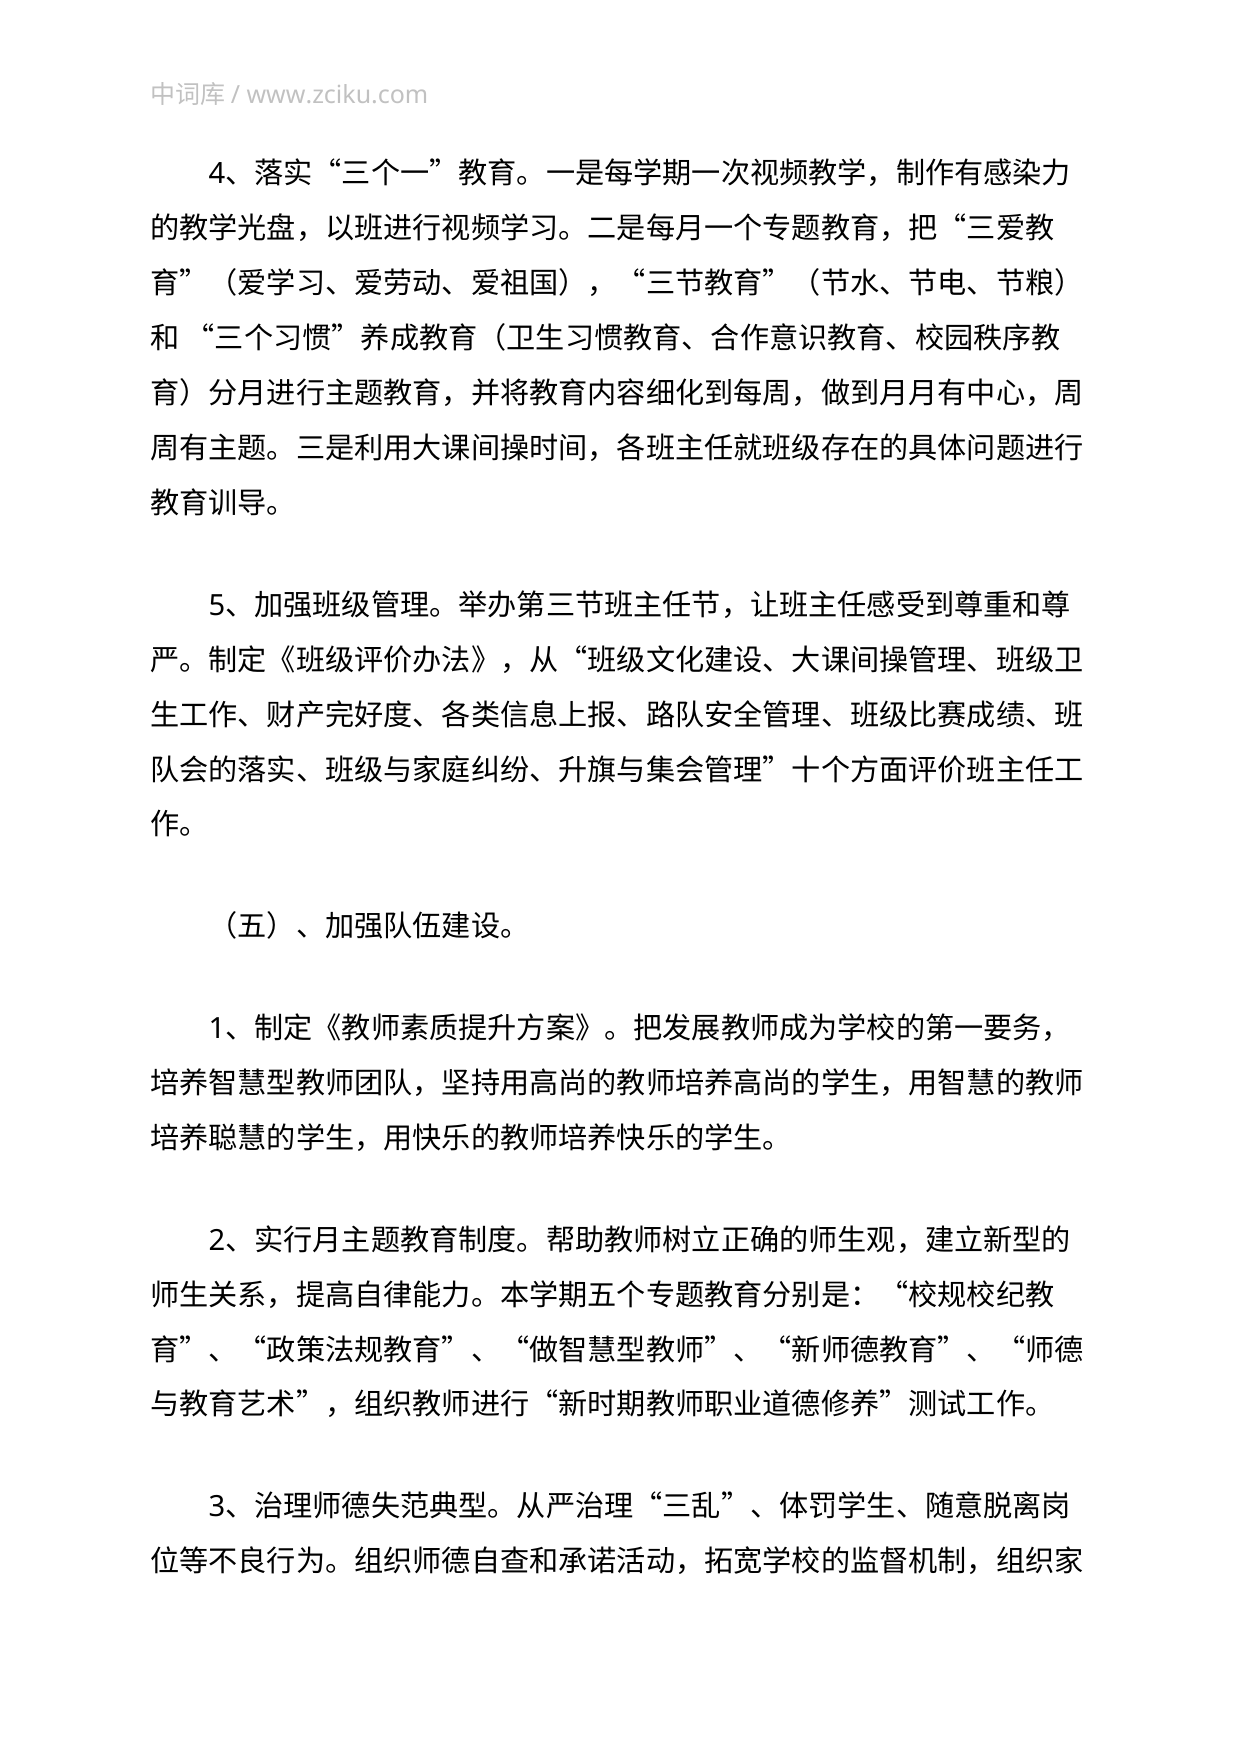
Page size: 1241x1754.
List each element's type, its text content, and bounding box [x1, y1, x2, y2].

text 5、加强班级管理。举办第三节班主任节，让班主任感受到尊重和尊严。制定《班级评价办法》，从“班级文化建设、大课间操管理、班级卫生工作、财产完好度、各类信息上报、路队安全管理、班级比赛成绩、班队会的落实、班级与家庭纠纷、升旗与集会管理”十个方面评价班主任工作。 [150, 581, 1090, 843]
text 2、实行月主题教育制度。帮助教师树立正确的师生观，建立新型的师生关系，提高自律能力。本学期五个专题教育分别是：“校规校纪教育”、“政策法规教育”、“做智慧型教师”、“新师德教育”、“师德与教育艺术”，组织教师进行“新时期教师职业道德修养”测试工作。 [150, 1216, 1090, 1423]
text 4、落实“三个一”教育。一是每学期一次视频教学，制作有感染力的教学光盘，以班进行视频学习。二是每月一个专题教育，把“三爱教育”（爱学习、爱劳动、爱祖国），“三节教育”（节水、节电、节粮）和 “三个习惯”养成教育（卫生习惯教育、合作意识教育、校园秩序教育）分月进行主题教育，并将教育内容细化到每周，做到月月有中心，周周有主题。三是利用大课间操时间，各班主任就班级存在的具体问题进行教育训导。 [150, 150, 1090, 522]
text （五）、加强队伍建设。 [150, 903, 1090, 945]
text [150, 1483, 1090, 1580]
text 1、制定《教师素质提升方案》。把发展教师成为学校的第一要务，培养智慧型教师团队，坚持用高尚的教师培养高尚的学生，用智慧的教师培养聪慧的学生，用快乐的教师培养快乐的学生。 [150, 1004, 1090, 1157]
